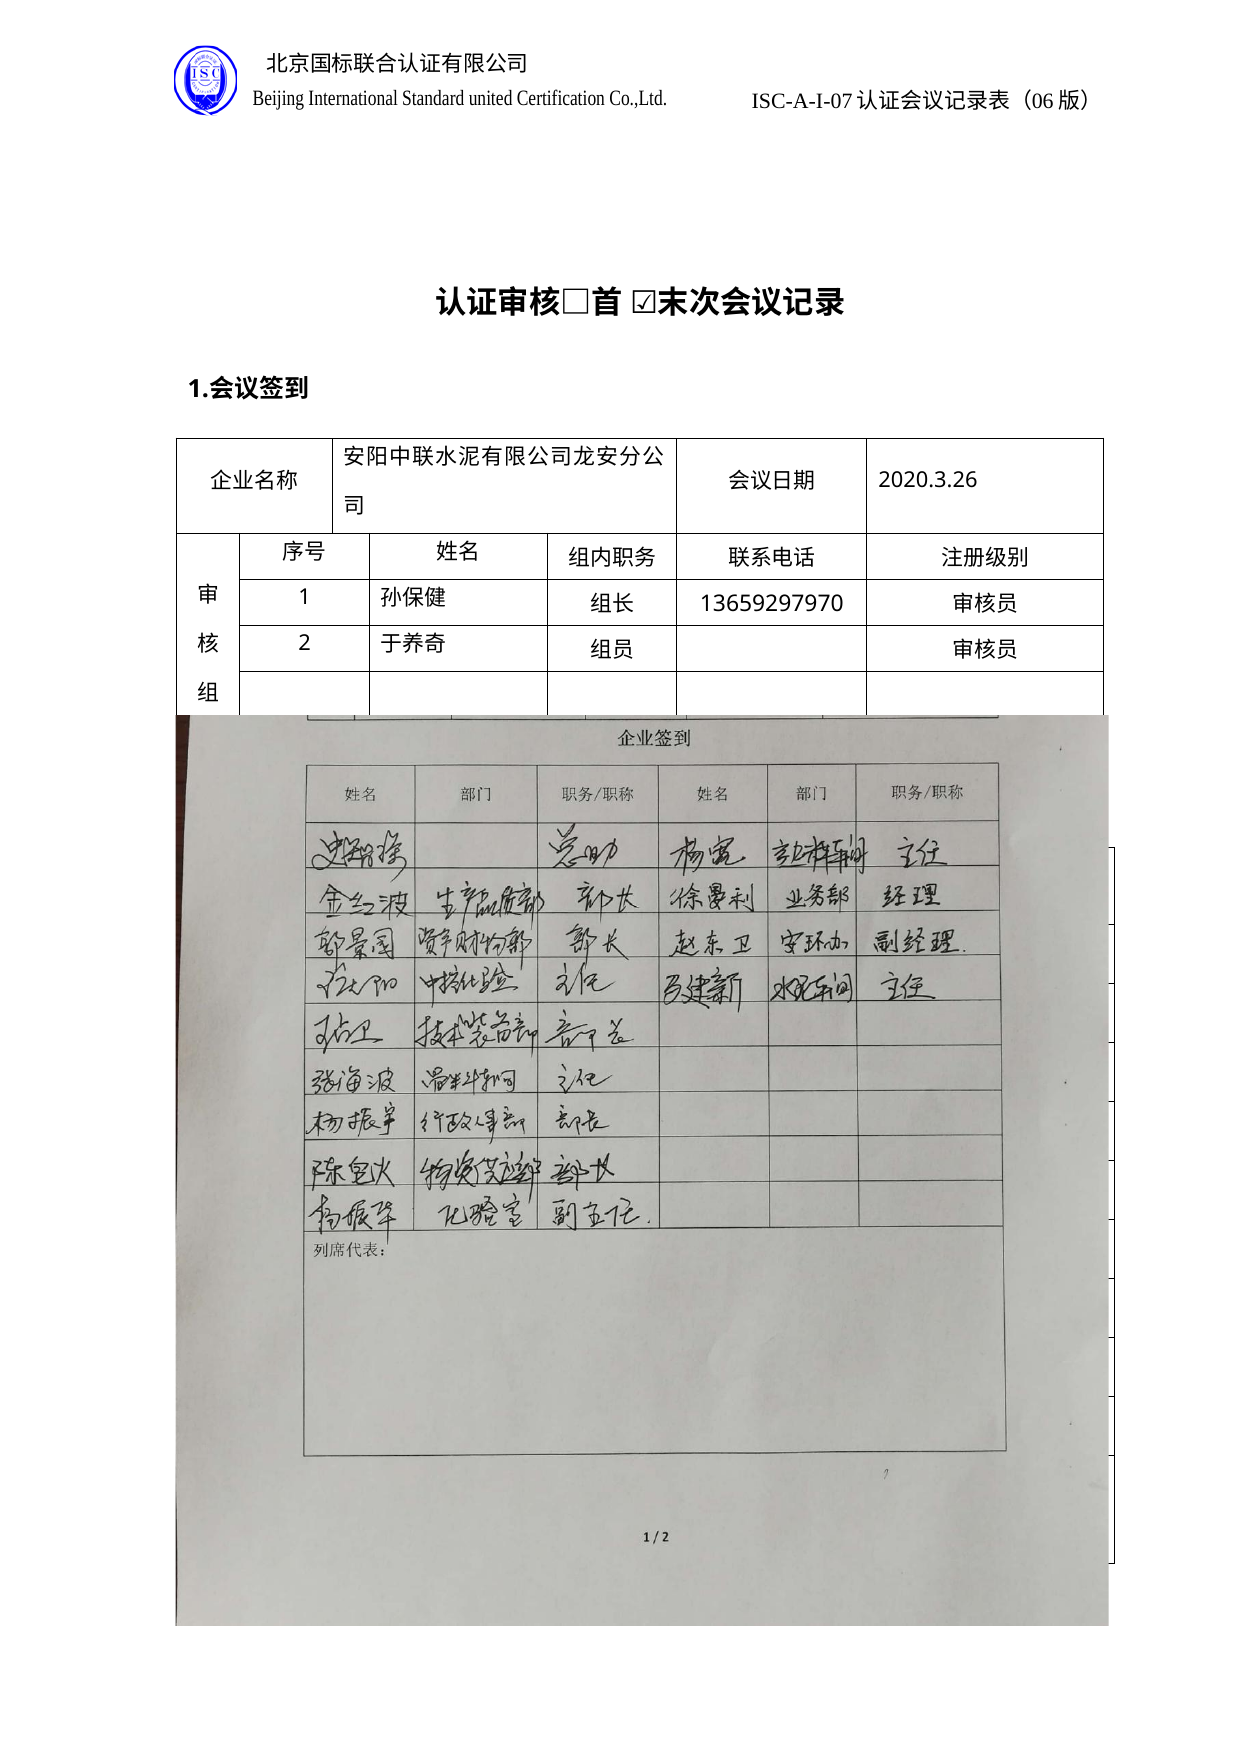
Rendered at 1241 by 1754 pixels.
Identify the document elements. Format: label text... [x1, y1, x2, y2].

table_cell 联系电话 [677, 534, 866, 578]
table_cell 注册级别 [867, 534, 1103, 578]
table_cell [1109, 1397, 1114, 1455]
table_cell [240, 672, 369, 715]
table_cell [1109, 1338, 1114, 1396]
table_cell 2 [240, 626, 369, 671]
table_cell [548, 672, 676, 715]
table_cell [1109, 1220, 1114, 1278]
table_header 2020.3.26 [867, 439, 1103, 532]
table_cell 孙保健 [370, 580, 547, 624]
text 认证审核□首 ☑末次会议记录 [187, 267, 1093, 332]
table_cell 序号 [240, 534, 369, 578]
table_cell [677, 672, 866, 715]
table_cell 1 [240, 580, 369, 624]
table_cell [677, 626, 866, 671]
text 1.会议签到 [187, 354, 1093, 419]
table_cell 组员 [548, 626, 676, 671]
table_cell 13659297970 [677, 580, 866, 624]
table_cell [867, 672, 1103, 715]
table_cell 组内职务 [548, 534, 676, 578]
table_cell 审核员 [867, 626, 1103, 671]
table_cell [1109, 1043, 1114, 1101]
table_header 企业名称 [177, 439, 332, 532]
table_header 安阳中联水泥有限公司龙安分公司 [333, 439, 676, 532]
picture [173, 45, 237, 114]
table_cell 组长 [548, 580, 676, 624]
table_cell 于养奇 [370, 626, 547, 671]
table_cell 审核员 [867, 580, 1103, 624]
table_cell [1109, 925, 1114, 983]
table_cell [1109, 1102, 1114, 1160]
picture [175, 715, 1109, 1626]
table_cell [1109, 1279, 1114, 1337]
table_cell [370, 672, 547, 715]
table_header 会议日期 [677, 439, 866, 532]
table_cell 审核组 [177, 534, 239, 715]
table_cell [1109, 984, 1114, 1042]
table_cell [1109, 1161, 1114, 1219]
table_cell 姓名 [370, 534, 547, 578]
